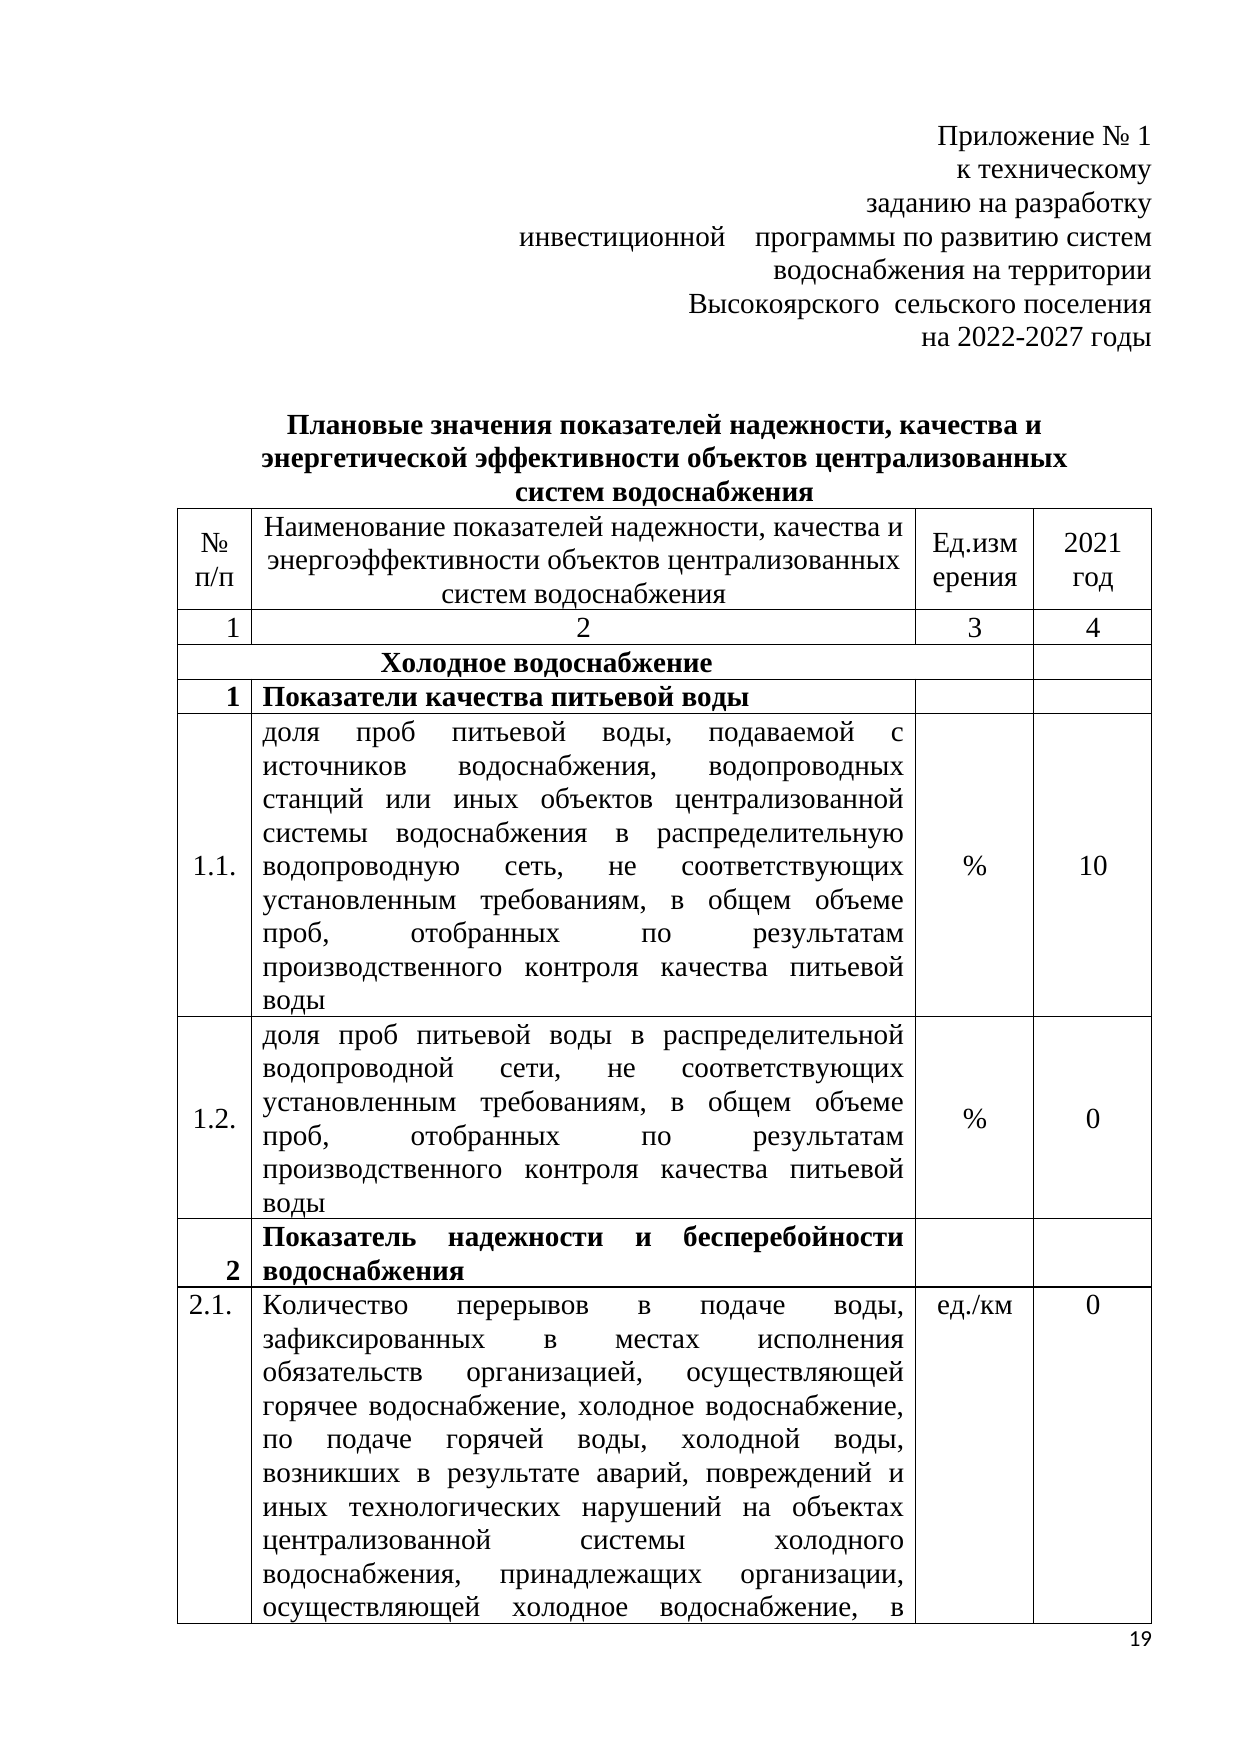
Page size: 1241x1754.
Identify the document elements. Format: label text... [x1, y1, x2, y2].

table_cell [916, 1219, 1033, 1286]
text Высокоярского сельского поселения [177, 286, 1152, 319]
text энергетической эффективности объектов централизованных [177, 441, 1152, 474]
table_cell 0 [1034, 1288, 1151, 1623]
table_header 2021 год [1034, 509, 1151, 609]
table_cell 1 [178, 610, 251, 644]
table_cell % [916, 1017, 1033, 1218]
table_cell 1 [178, 680, 251, 713]
table_header Наименование показателей надежности, качества и энергоэффективности объектов централизованных систем водоснабжения [252, 509, 915, 609]
text к техническому заданию на разработку [177, 152, 1152, 219]
table_header № п/п [178, 509, 251, 609]
table_cell ед./км [916, 1288, 1033, 1623]
table_cell 2.1. [178, 1288, 251, 1623]
table_cell доля проб питьевой воды, подаваемой с источников водоснабжения, водопроводных станций или иных объектов централизованной системы водоснабжения в распределительную водопроводную сеть, не соответствующих установленным требованиям, в общем объеме проб, отобранных по результатам производственного контроля качества питьевой воды [252, 714, 915, 1016]
table_cell 3 [916, 610, 1033, 644]
table_cell [916, 645, 1033, 678]
table_cell Показатель надежности и бесперебойности водоснабжения [252, 1219, 915, 1286]
table_cell 2 [178, 1219, 251, 1286]
table_cell % [916, 714, 1033, 1016]
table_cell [252, 1288, 915, 1623]
table_cell [916, 680, 1033, 713]
text на 2022-2027 годы [177, 319, 1152, 353]
table_header Ед.измерения [916, 509, 1033, 609]
text водоснабжения на территории [177, 252, 1152, 286]
table_cell доля проб питьевой воды в распределительной водопроводной сети, не соответствующих установленным требованиям, в общем объеме проб, отобранных по результатам производственного контроля качества питьевой воды [252, 1017, 915, 1218]
text Приложение № 1 [177, 118, 1152, 152]
table_cell Холодное водоснабжение [178, 645, 916, 678]
table_cell 4 [1034, 610, 1151, 644]
table_cell Показатели качества питьевой воды [252, 680, 915, 713]
table_cell [1034, 645, 1151, 678]
table_cell [1034, 1219, 1151, 1286]
table_cell 0 [1034, 1017, 1151, 1218]
text систем водоснабжения [177, 474, 1152, 508]
table_cell 1.2. [178, 1017, 251, 1218]
text Плановые значения показателей надежности, качества и [177, 407, 1152, 441]
table_cell [1034, 680, 1151, 713]
table_cell 1.1. [178, 714, 251, 1016]
table_cell 10 [1034, 714, 1151, 1016]
table_cell 2 [252, 610, 915, 644]
text инвестиционной программы по развитию систем [177, 219, 1152, 252]
